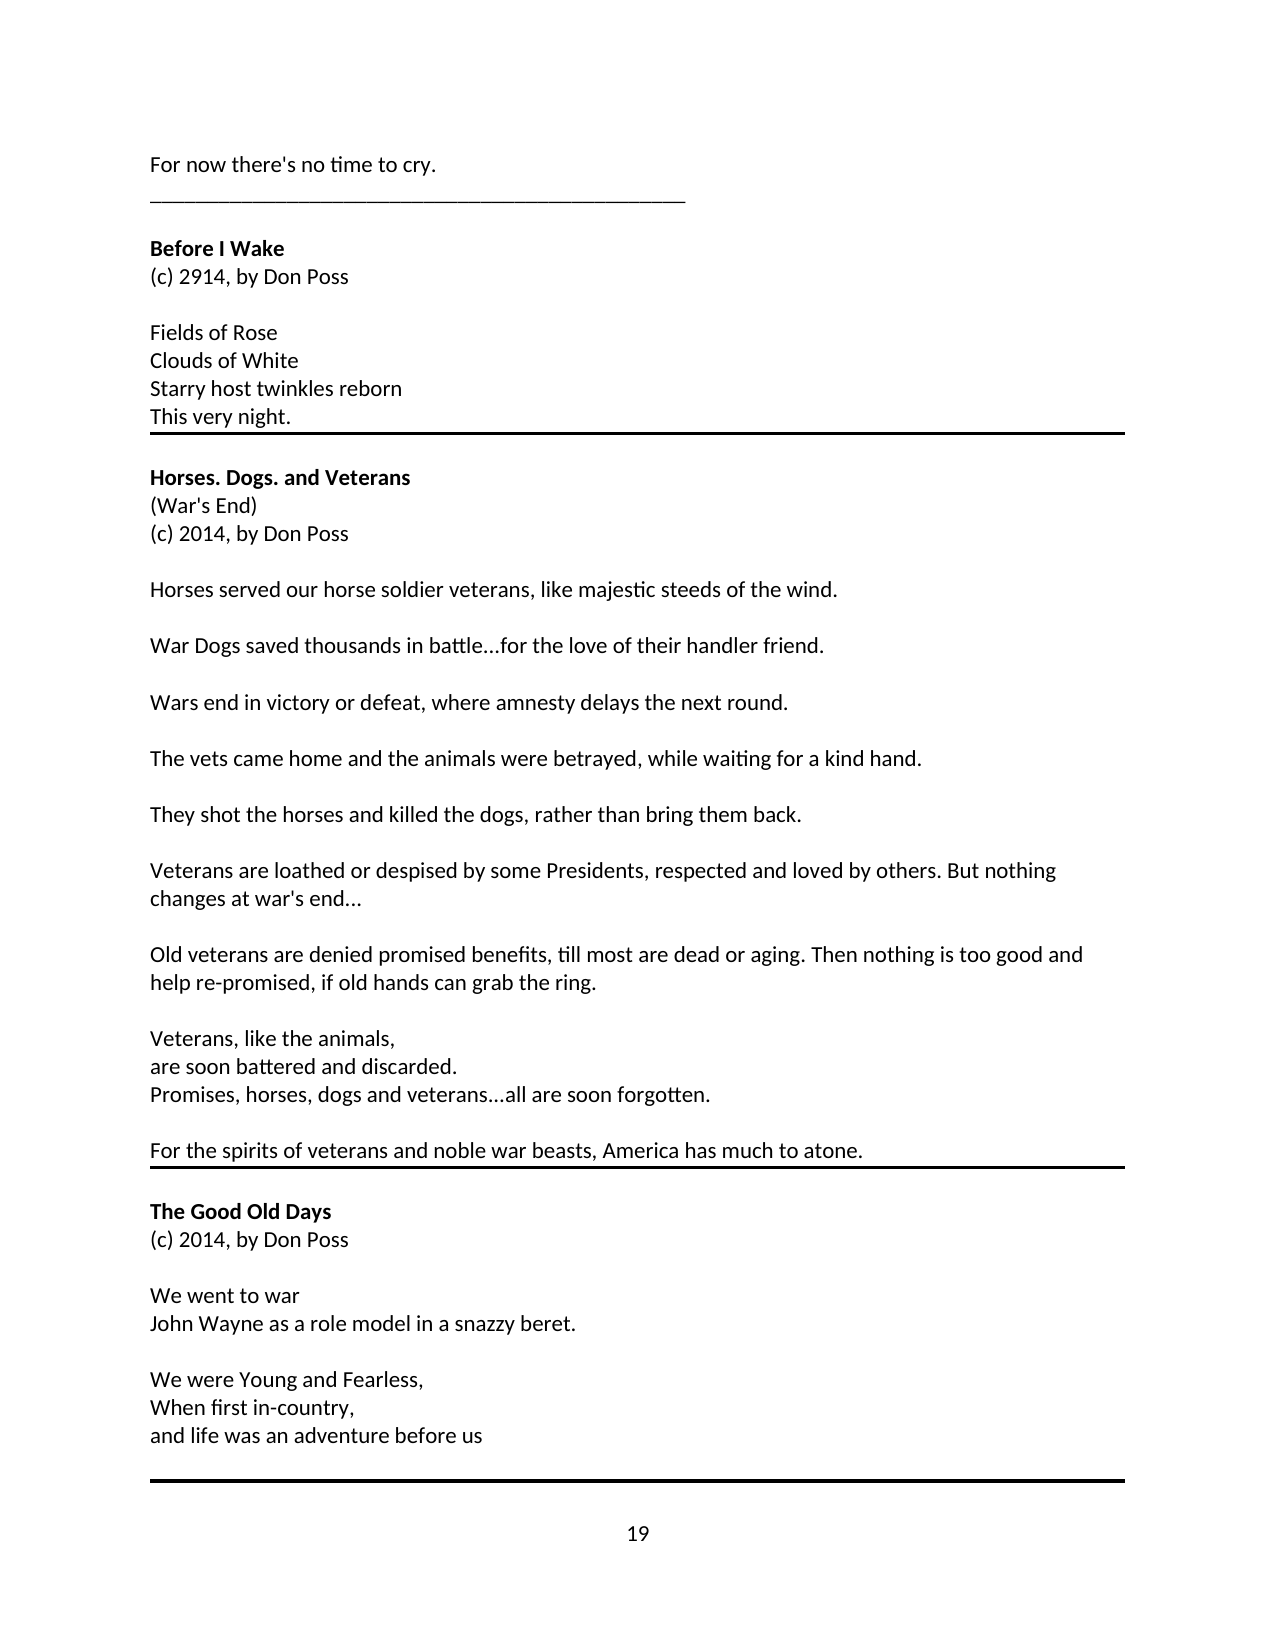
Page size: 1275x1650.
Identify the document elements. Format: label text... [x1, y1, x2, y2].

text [150, 1197, 1125, 1479]
text are soon battered and discarded. [150, 1052, 1125, 1080]
text Wars end in victory or defeat, where amnesty delays the next round. [150, 688, 1125, 716]
text They shot the horses and killed the dogs, rather than bring them back. [150, 800, 1125, 828]
text Horses. Dogs. and Veterans [150, 463, 1125, 491]
text War Dogs saved thousands in battle...for the love of their handler friend. [150, 632, 1125, 659]
text Old veterans are denied promised benefits, till most are dead or aging. Then nothing is too good and help re-promised, if old hands can grab the ring. [150, 940, 1125, 996]
text Fields of Rose [150, 318, 1125, 346]
text Starry host twinkles reborn [150, 374, 1125, 402]
text Promises, horses, dogs and veterans...all are soon forgotten. [150, 1080, 1125, 1108]
text Clouds of White [150, 346, 1125, 374]
text Horses served our horse soldier veterans, like majestic steeds of the wind. [150, 576, 1125, 603]
text (c) 2914, by Don Poss [150, 262, 1125, 290]
text (War's End) [150, 491, 1125, 519]
text The vets came home and the animals were betrayed, while waiting for a kind hand. [150, 744, 1125, 772]
text This very night. [150, 402, 1125, 432]
text Before I Wake [150, 234, 1125, 262]
text For now there's no time to cry. _______________________________________________ [150, 150, 1125, 206]
text For the spirits of veterans and noble war beasts, America has much to atone. [150, 1136, 1125, 1166]
text Veterans, like the animals, [150, 1024, 1125, 1052]
text (c) 2014, by Don Poss [150, 519, 1125, 547]
text Veterans are loathed or despised by some Presidents, respected and loved by others. But nothing changes at war's end... [150, 856, 1125, 912]
